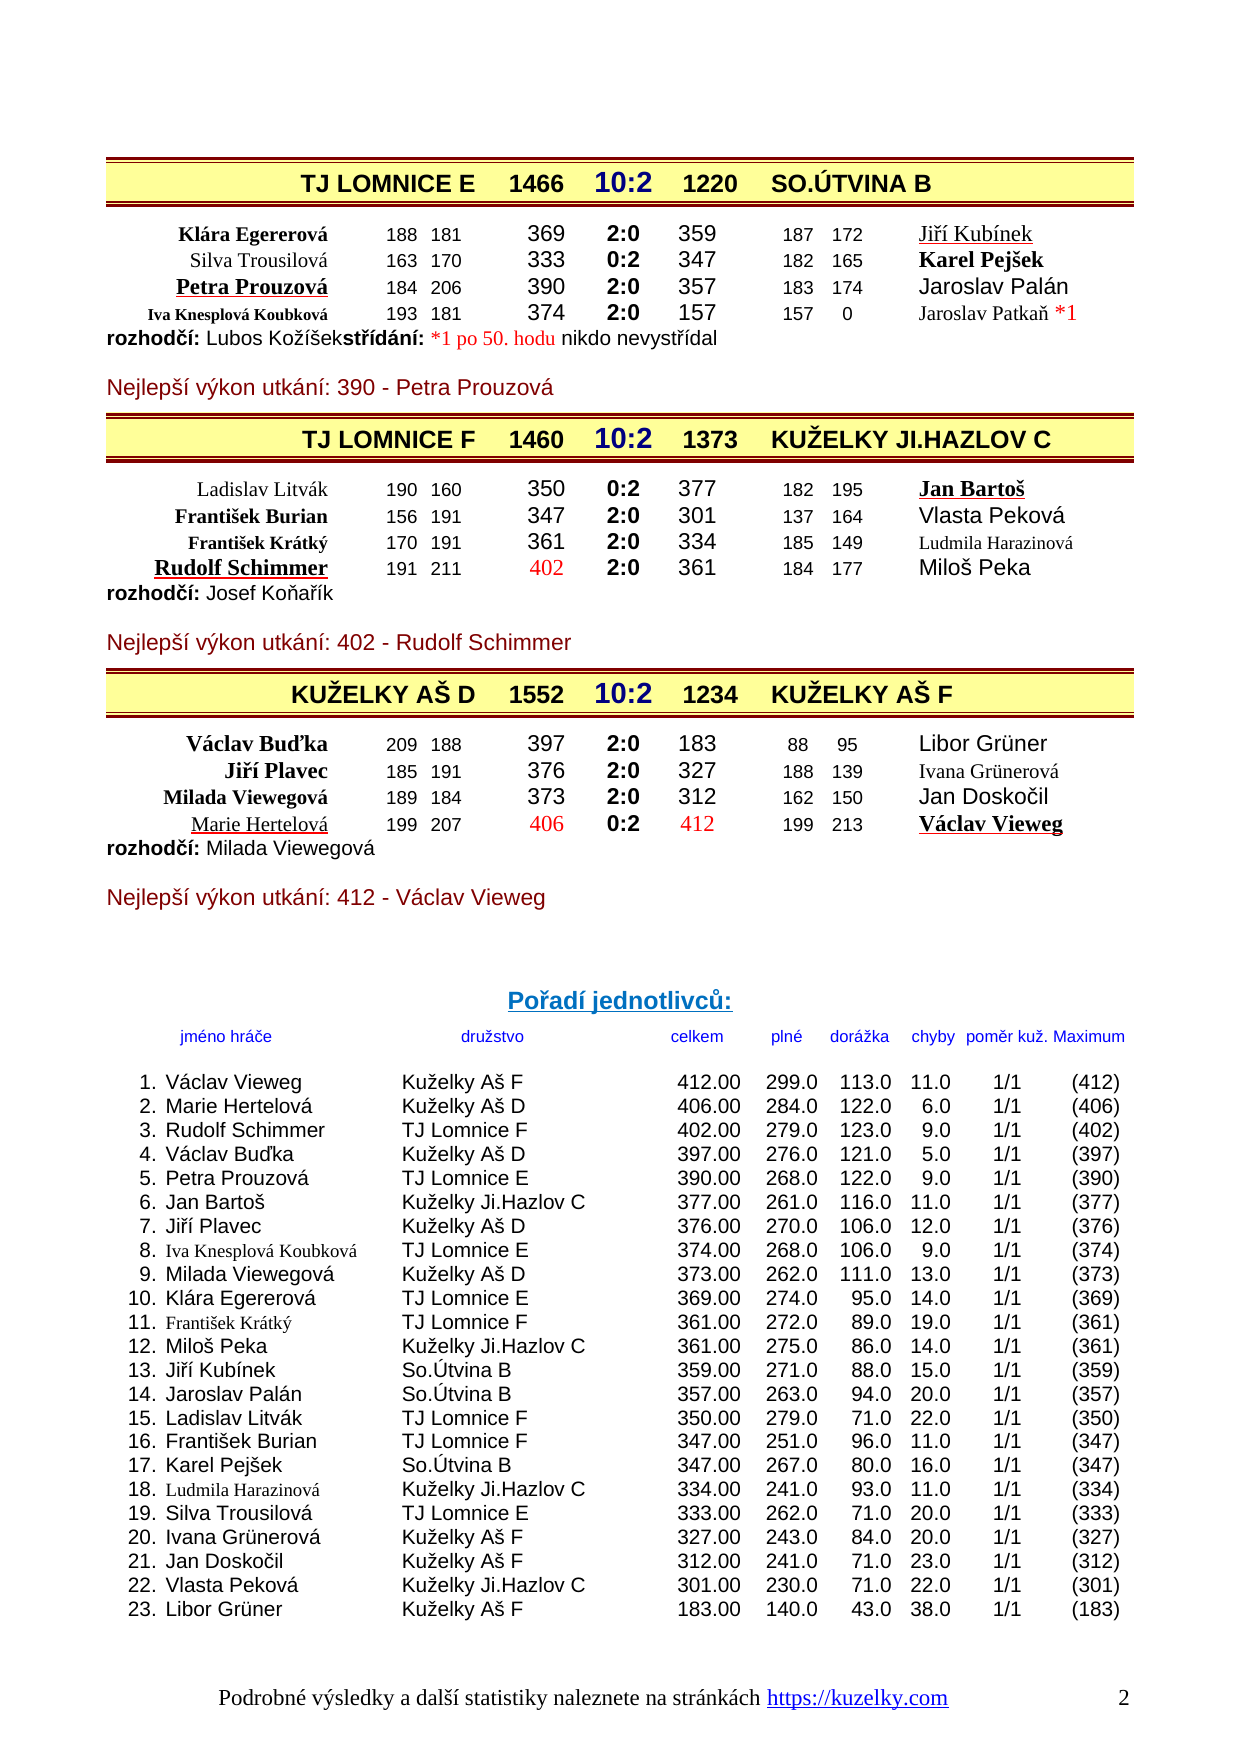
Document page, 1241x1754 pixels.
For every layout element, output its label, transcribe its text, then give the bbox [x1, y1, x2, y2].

text 7. Jiří Plavec Kuželky Aš D 376.00 270.0 106.0 12.0 1/1 (376) [106, 1214, 1134, 1238]
text 17. Karel Pejšek So.Útvina B 347.00 267.0 80.0 16.0 1/1 (347) [106, 1453, 1134, 1477]
text rozhodčí: Lubos Kožíšekstřídání: *1 po 50. hodu nikdo nevystřídal [106, 326, 1134, 350]
text jméno hráče družstvo celkem plné dorážka chyby poměr kuž. Maximum [106, 1027, 1134, 1046]
text 15. Ladislav Litvák TJ Lomnice F 350.00 279.0 71.0 22.0 1/1 (350) [106, 1405, 1134, 1429]
text Nejlepší výkon utkání: 390 - Petra Prouzová [106, 374, 1134, 400]
text 19. Silva Trousilová TJ Lomnice E 333.00 262.0 71.0 20.0 1/1 (333) [106, 1501, 1134, 1525]
text 2. Marie Hertelová Kuželky Aš D 406.00 284.0 122.0 6.0 1/1 (406) [106, 1094, 1134, 1118]
text 21. Jan Doskočil Kuželky Aš F 312.00 241.0 71.0 23.0 1/1 (312) [106, 1549, 1134, 1573]
text TJ Lomnice E 1466 10:2 1220 So.Útvina B [106, 163, 1134, 201]
text Milada Viewegová 189 184 373 2:0 312 162 150 Jan Doskočil [106, 783, 1134, 809]
text 4. Václav Buďka Kuželky Aš D 397.00 276.0 121.0 5.0 1/1 (397) [106, 1142, 1134, 1166]
text rozhodčí: Milada Viewegová [106, 836, 1134, 860]
text Rudolf Schimmer 191 211 402 2:0 361 184 177 Miloš Peka [106, 554, 1134, 581]
text 5. Petra Prouzová TJ Lomnice E 390.00 268.0 122.0 9.0 1/1 (390) [106, 1166, 1134, 1190]
text František Burian 156 191 347 2:0 301 137 164 Vlasta Peková [106, 502, 1134, 528]
text TJ Lomnice F 1460 10:2 1373 Kuželky Ji.Hazlov C [106, 419, 1134, 456]
text 14. Jaroslav Palán So.Útvina B 357.00 263.0 94.0 20.0 1/1 (357) [106, 1381, 1134, 1405]
text Nejlepší výkon utkání: 412 - Václav Vieweg [106, 884, 1134, 910]
text 1. Václav Vieweg Kuželky Aš F 412.00 299.0 113.0 11.0 1/1 (412) [106, 1070, 1134, 1094]
text 11. František Krátký TJ Lomnice F 361.00 272.0 89.0 19.0 1/1 (361) [106, 1309, 1134, 1333]
text Kuželky Aš D 1552 10:2 1234 Kuželky Aš F [106, 674, 1134, 712]
text 22. Vlasta Peková Kuželky Ji.Hazlov C 301.00 230.0 71.0 22.0 1/1 (301) [106, 1573, 1134, 1597]
text Marie Hertelová 199 207 406 0:2 412 199 213 Václav Vieweg [106, 809, 1134, 836]
text Silva Trousilová 163 170 333 0:2 347 182 165 Karel Pejšek [106, 246, 1134, 273]
text 9. Milada Viewegová Kuželky Aš D 373.00 262.0 111.0 13.0 1/1 (373) [106, 1262, 1134, 1286]
text 20. Ivana Grünerová Kuželky Aš F 327.00 243.0 84.0 20.0 1/1 (327) [106, 1525, 1134, 1549]
text Ladislav Litvák 190 160 350 0:2 377 182 195 Jan Bartoš [106, 475, 1134, 502]
text 6. Jan Bartoš Kuželky Ji.Hazlov C 377.00 261.0 116.0 11.0 1/1 (377) [106, 1190, 1134, 1214]
text Václav Buďka 209 188 397 2:0 183 88 95 Libor Grüner [106, 730, 1134, 757]
text 3. Rudolf Schimmer TJ Lomnice F 402.00 279.0 123.0 9.0 1/1 (402) [106, 1118, 1134, 1142]
text Petra Prouzová 184 206 390 2:0 357 183 174 Jaroslav Palán [106, 273, 1134, 299]
text 23. Libor Grüner Kuželky Aš F 183.00 140.0 43.0 38.0 1/1 (183) [106, 1597, 1134, 1621]
text František Krátký 170 191 361 2:0 334 185 149 Ludmila Harazinová [106, 528, 1134, 554]
text 13. Jiří Kubínek So.Útvina B 359.00 271.0 88.0 15.0 1/1 (359) [106, 1357, 1134, 1381]
text Nejlepší výkon utkání: 402 - Rudolf Schimmer [106, 629, 1134, 655]
text Jiří Plavec 185 191 376 2:0 327 188 139 Ivana Grünerová [106, 757, 1134, 783]
text 18. Ludmila Harazinová Kuželky Ji.Hazlov C 334.00 241.0 93.0 11.0 1/1 (334) [106, 1477, 1134, 1501]
text 8. Iva Knesplová Koubková TJ Lomnice E 374.00 268.0 106.0 9.0 1/1 (374) [106, 1238, 1134, 1262]
text Pořadí jednotlivců: [94, 986, 1145, 1014]
text 12. Miloš Peka Kuželky Ji.Hazlov C 361.00 275.0 86.0 14.0 1/1 (361) [106, 1333, 1134, 1357]
text 16. František Burian TJ Lomnice F 347.00 251.0 96.0 11.0 1/1 (347) [106, 1429, 1134, 1453]
text rozhodčí: Josef Koňařík [106, 581, 1134, 605]
text Klára Egererová 188 181 369 2:0 359 187 172 Jiří Kubínek [106, 220, 1134, 246]
text Iva Knesplová Koubková 193 181 374 2:0 157 157 0 Jaroslav Patkaň *1 [106, 299, 1134, 326]
text 10. Klára Egererová TJ Lomnice E 369.00 274.0 95.0 14.0 1/1 (369) [106, 1286, 1134, 1309]
